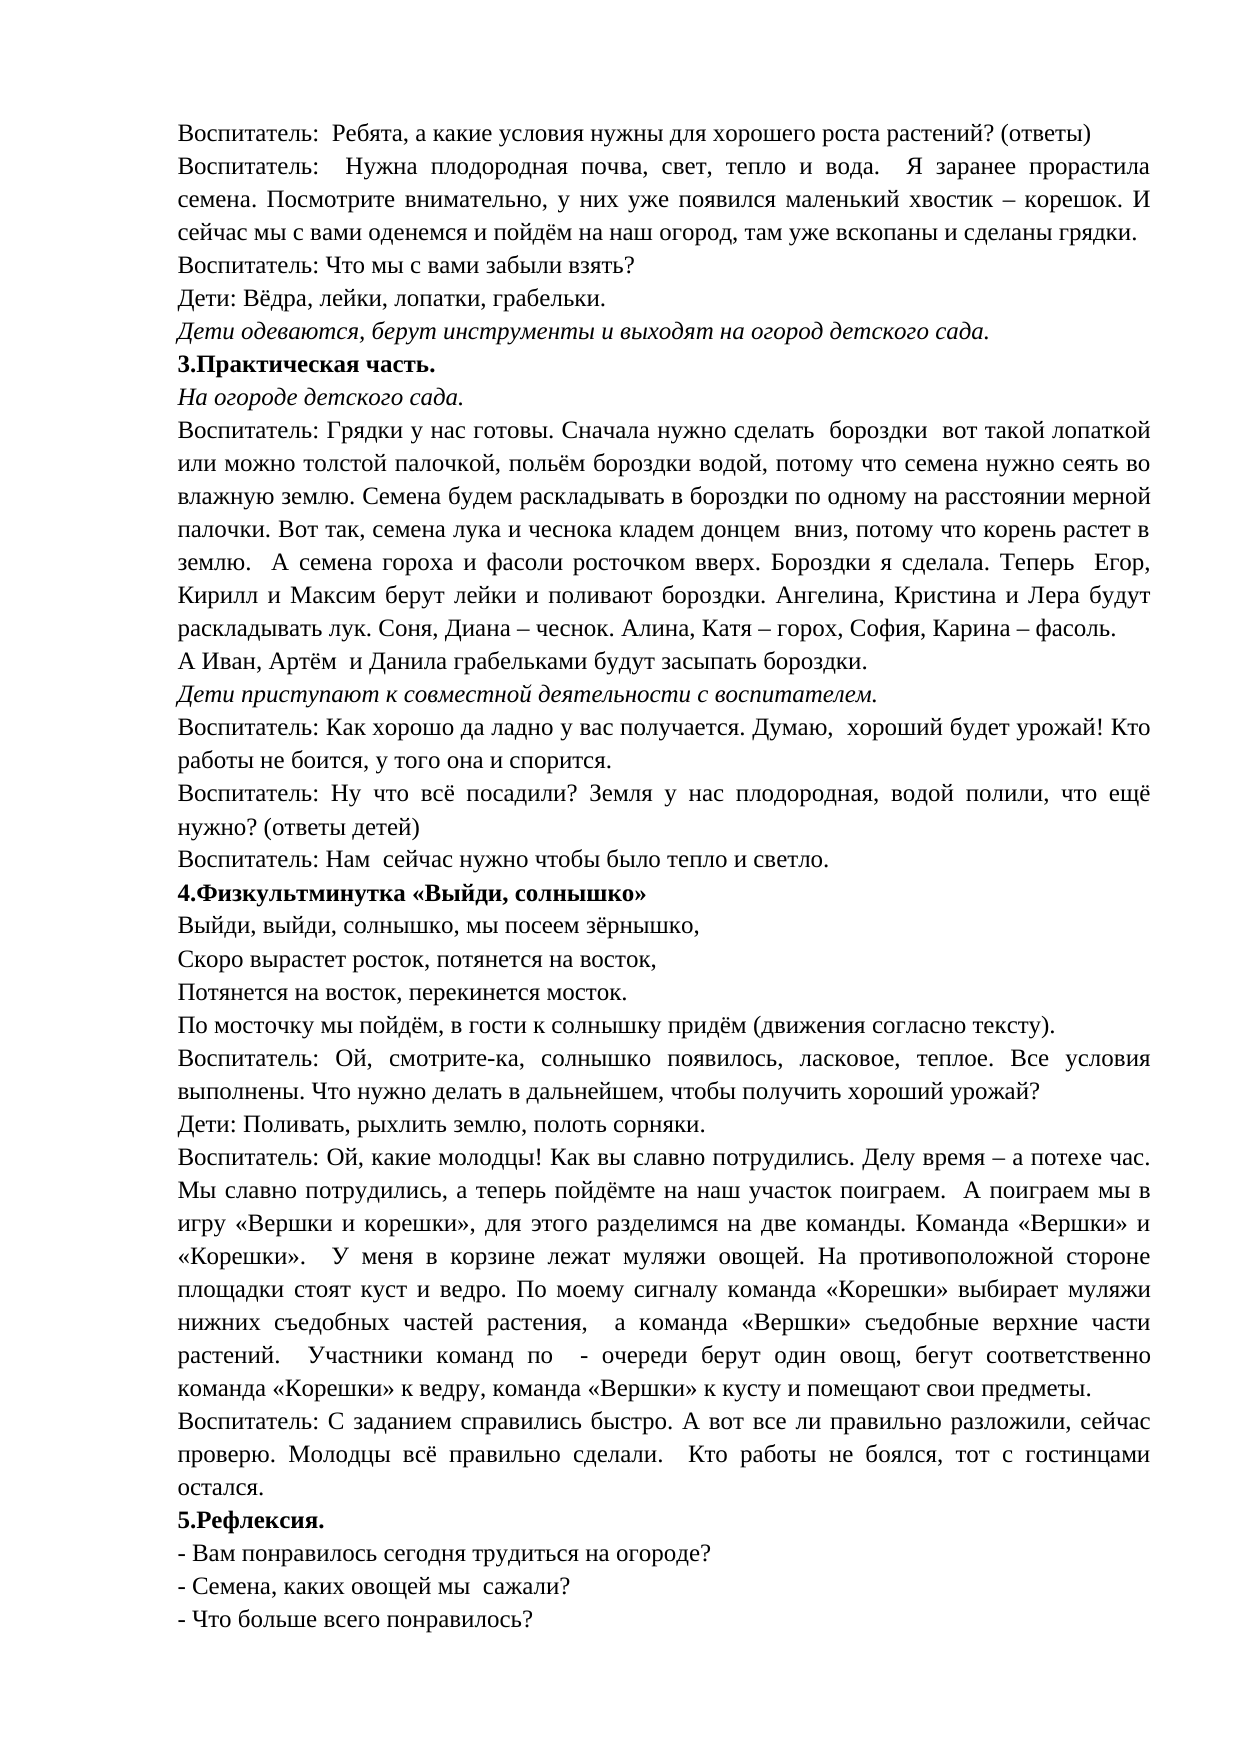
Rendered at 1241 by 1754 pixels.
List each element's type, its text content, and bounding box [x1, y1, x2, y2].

text Воспитатель: Ой, какие молодцы! Как вы славно потрудились. Делу время – а потехе час. Мы славно потрудились, а теперь пойдёмте на наш участок поиграем. А поиграем мы в игру «Вершки и корешки», для этого разделимся на две команды. Команда «Вершки» и «Корешки». У меня в корзине лежат муляжи овощей. На противоположной стороне площадки стоят куст и ведро. По моему сигналу команда «Корешки» выбирает муляжи нижних съедобных частей растения, а команда «Вершки» съедобные верхние части растений. Участники команд по - очереди берут один овощ, бегут соответственно команда «Корешки» к ведру, команда «Вершки» к кусту и помещают свои предметы. [177, 1142, 1152, 1402]
text Воспитатель: Грядки у нас готовы. Сначала нужно сделать бороздки вот такой лопаткой или можно толстой палочкой, польём бороздки водой, потому что семена нужно сеять во влажную землю. Семена будем раскладывать в бороздки по одному на расстоянии мерной палочки. Вот так, семена лука и чеснока кладем донцем вниз, потому что корень растет в землю. А семена гороха и фасоли росточком вверх. Бороздки я сделала. Теперь Егор, Кирилл и Максим берут лейки и поливают бороздки. Ангелина, Кристина и Лера будут раскладывать лук. Соня, Диана – чеснок. Алина, Катя – горох, София, Карина – фасоль. [177, 415, 1152, 642]
text Потянется на восток, перекинется мосток. [177, 977, 1152, 1005]
text Воспитатель: Что мы с вами забыли взять? [177, 250, 1152, 279]
text На огороде детского сада. [177, 382, 1152, 411]
text 5.Рефлексия. [177, 1505, 1152, 1534]
text А Иван, Артём и Данила грабельками будут засыпать бороздки. [177, 646, 1152, 675]
text - Что больше всего понравилось? [177, 1604, 1152, 1633]
text Дети приступают к совместной деятельности с воспитателем. [177, 679, 1152, 708]
text - Вам понравилось сегодня трудиться на огороде? [177, 1538, 1152, 1567]
text 4.Физкультминутка «Выйди, солнышко» [177, 878, 1152, 906]
text Скоро вырастет росток, потянется на восток, [177, 944, 1152, 972]
text Воспитатель: Ребята, а какие условия нужны для хорошего роста растений? (ответы) [177, 118, 1152, 147]
text Воспитатель: Ну что всё посадили? Земля у нас плодородная, водой полили, что ещё нужно? (ответы детей) [177, 778, 1152, 840]
text - Семена, каких овощей мы сажали? [177, 1571, 1152, 1600]
text Дети одеваются, берут инструменты и выходят на огород детского сада. [177, 316, 1152, 345]
text Воспитатель: Ой, смотрите-ка, солнышко появилось, ласковое, теплое. Все условия выполнены. Что нужно делать в дальнейшем, чтобы получить хороший урожай? [177, 1043, 1152, 1104]
text По мосточку мы пойдём, в гости к солнышку придём (движения согласно тексту). [177, 1010, 1152, 1038]
text Воспитатель: Нам сейчас нужно чтобы было тепло и светло. [177, 844, 1152, 873]
text Воспитатель: Нужна плодородная почва, свет, тепло и вода. Я заранее прорастила семена. Посмотрите внимательно, у них уже появился маленький хвостик – корешок. И сейчас мы с вами оденемся и пойдём на наш огород, там уже вскопаны и сделаны грядки. [177, 151, 1152, 246]
text 3.Практическая часть. [177, 349, 1152, 378]
text Воспитатель: С заданием справились быстро. А вот все ли правильно разложили, сейчас проверю. Молодцы всё правильно сделали. Кто работы не боялся, тот с гостинцами остался. [177, 1406, 1152, 1501]
text Воспитатель: Как хорошо да ладно у вас получается. Думаю, хороший будет урожай! Кто работы не боится, у того она и спорится. [177, 712, 1152, 774]
text Дети: Вёдра, лейки, лопатки, грабельки. [177, 283, 1152, 312]
text Выйди, выйди, солнышко, мы посеем зёрнышко, [177, 911, 1152, 939]
text Дети: Поливать, рыхлить землю, полоть сорняки. [177, 1109, 1152, 1137]
